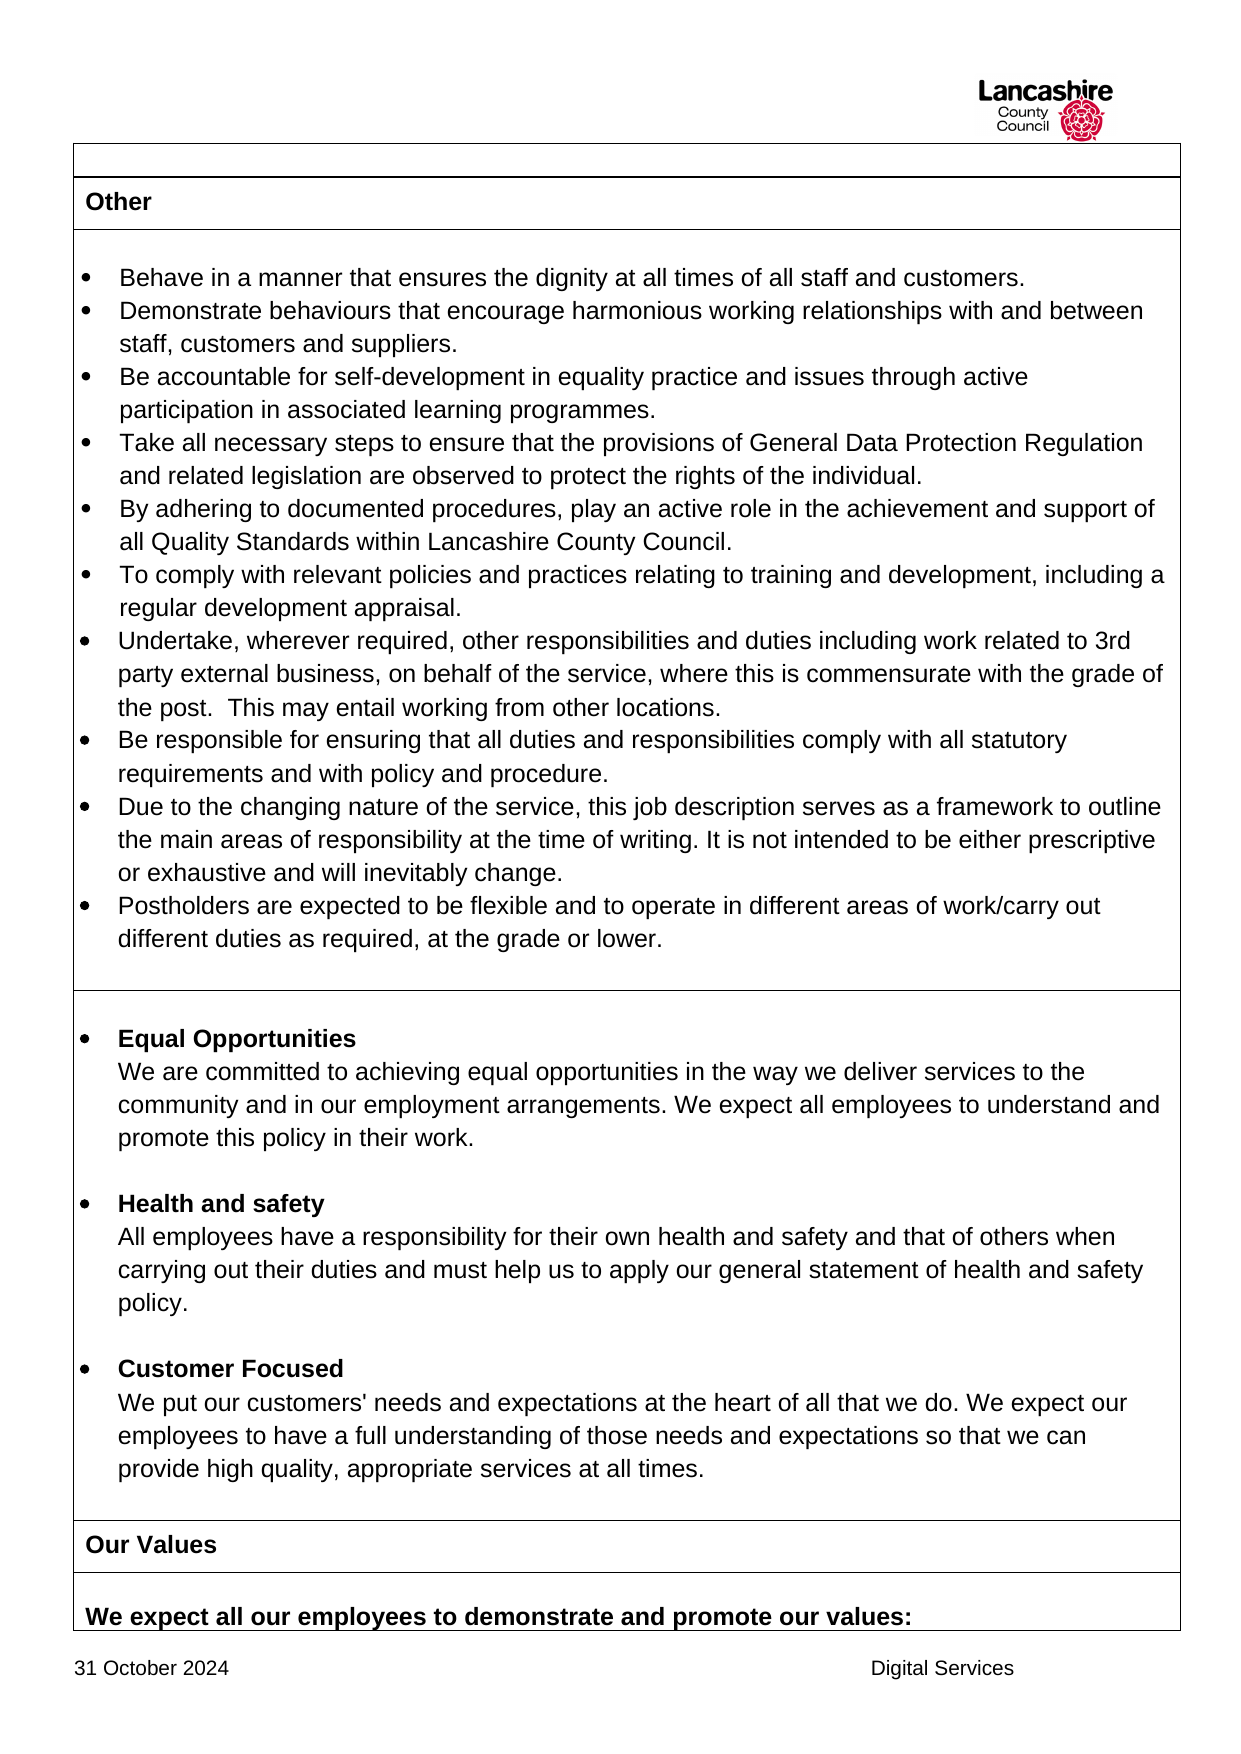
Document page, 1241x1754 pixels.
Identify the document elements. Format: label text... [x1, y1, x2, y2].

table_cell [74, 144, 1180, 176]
table_cell Behave in a manner that ensures the dignity at all times of all staff and customers. Demonstrate behaviours that encourage harmonious working relationships with and between staff, customers and suppliers. Be accountable for self-development in equality practice and issues through active participation in associated learning programmes. Take all necessary steps to ensure that the provisions of General Data Protection Regulation and related legislation are observed to protect the rights of the individual. By adhering to documented procedures, play an active role in the achievement and support of all Quality Standards within Lancashire County Council. To comply with relevant policies and practices relating to training and development, including a regular development appraisal. Undertake, wherever required, other responsibilities and duties including work related to 3rd party external business, on behalf of the service, where this is commensurate with the grade of the post. This may entail working from other locations. Be responsible for ensuring that all duties and responsibilities comply with all statutory requirements and with policy and procedure. Due to the changing nature of the service, this job description serves as a framework to outline the main areas of responsibility at the time of writing. It is not intended to be either prescriptive or exhaustive and will inevitably change. Postholders are expected to be flexible and to operate in different areas of work/carry out different duties as required, at the grade or lower. [74, 230, 1180, 990]
table_cell Equal Opportunities We are committed to achieving equal opportunities in the way we deliver services to the community and in our employment arrangements. We expect all employees to understand and promote this policy in their work. Health and safety All employees have a responsibility for their own health and safety and that of others when carrying out their duties and must help us to apply our general statement of health and safety policy. Customer Focused We put our customers' needs and expectations at the heart of all that we do. We expect our employees to have a full understanding of those needs and expectations so that we can provide high quality, appropriate services at all times. [74, 991, 1180, 1520]
table_cell Our Values [74, 1521, 1180, 1572]
picture [973, 73, 1118, 143]
table_cell Other [74, 178, 1180, 228]
